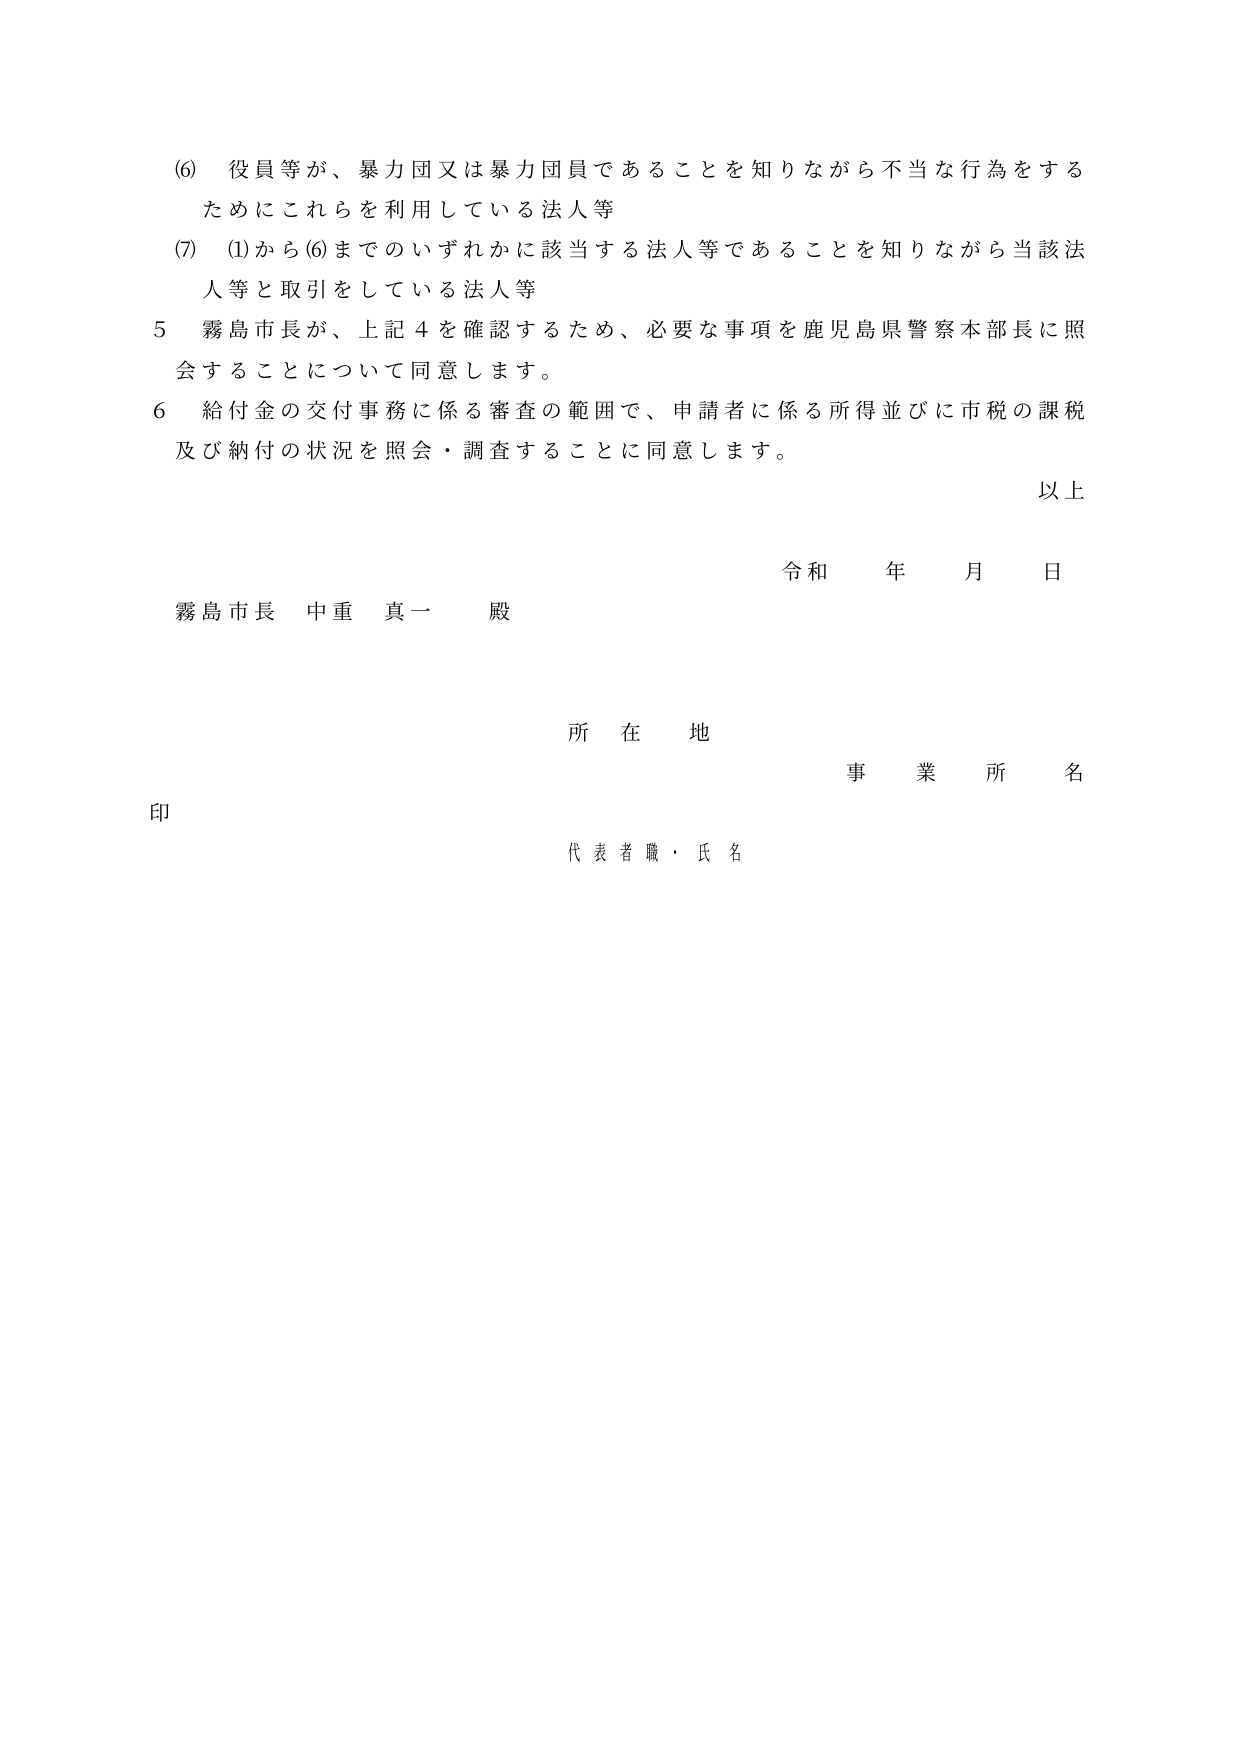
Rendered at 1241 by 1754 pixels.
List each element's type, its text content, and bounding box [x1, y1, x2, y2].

text ⑹ 役員等が、暴力団又は暴力団員であることを知りながら不当な行為をするためにこれらを利用している法人等 [149, 148, 1091, 228]
text ５ 霧島市長が、上記４を確認するため、必要な事項を鹿児島県警察本部長に照会することについて同意します。 [149, 309, 1091, 389]
text 所在地 [149, 711, 1091, 751]
text 霧島市長 中重 真一 殿 [149, 590, 1091, 630]
text ⑺ ⑴から⑹までのいずれかに該当する法人等であることを知りながら当該法人等と取引をしている法人等 [149, 228, 1091, 309]
text 事業所名 印 [149, 751, 1091, 831]
text ６ 給付金の交付事務に係る審査の範囲で、申請者に係る所得並びに市税の課税及び納付の状況を照会・調査することに同意します。 [149, 389, 1091, 469]
text 以上 [149, 469, 1091, 510]
text 令和 年 月 日 [149, 550, 1069, 590]
text 代表者職･氏名 [149, 831, 1091, 872]
